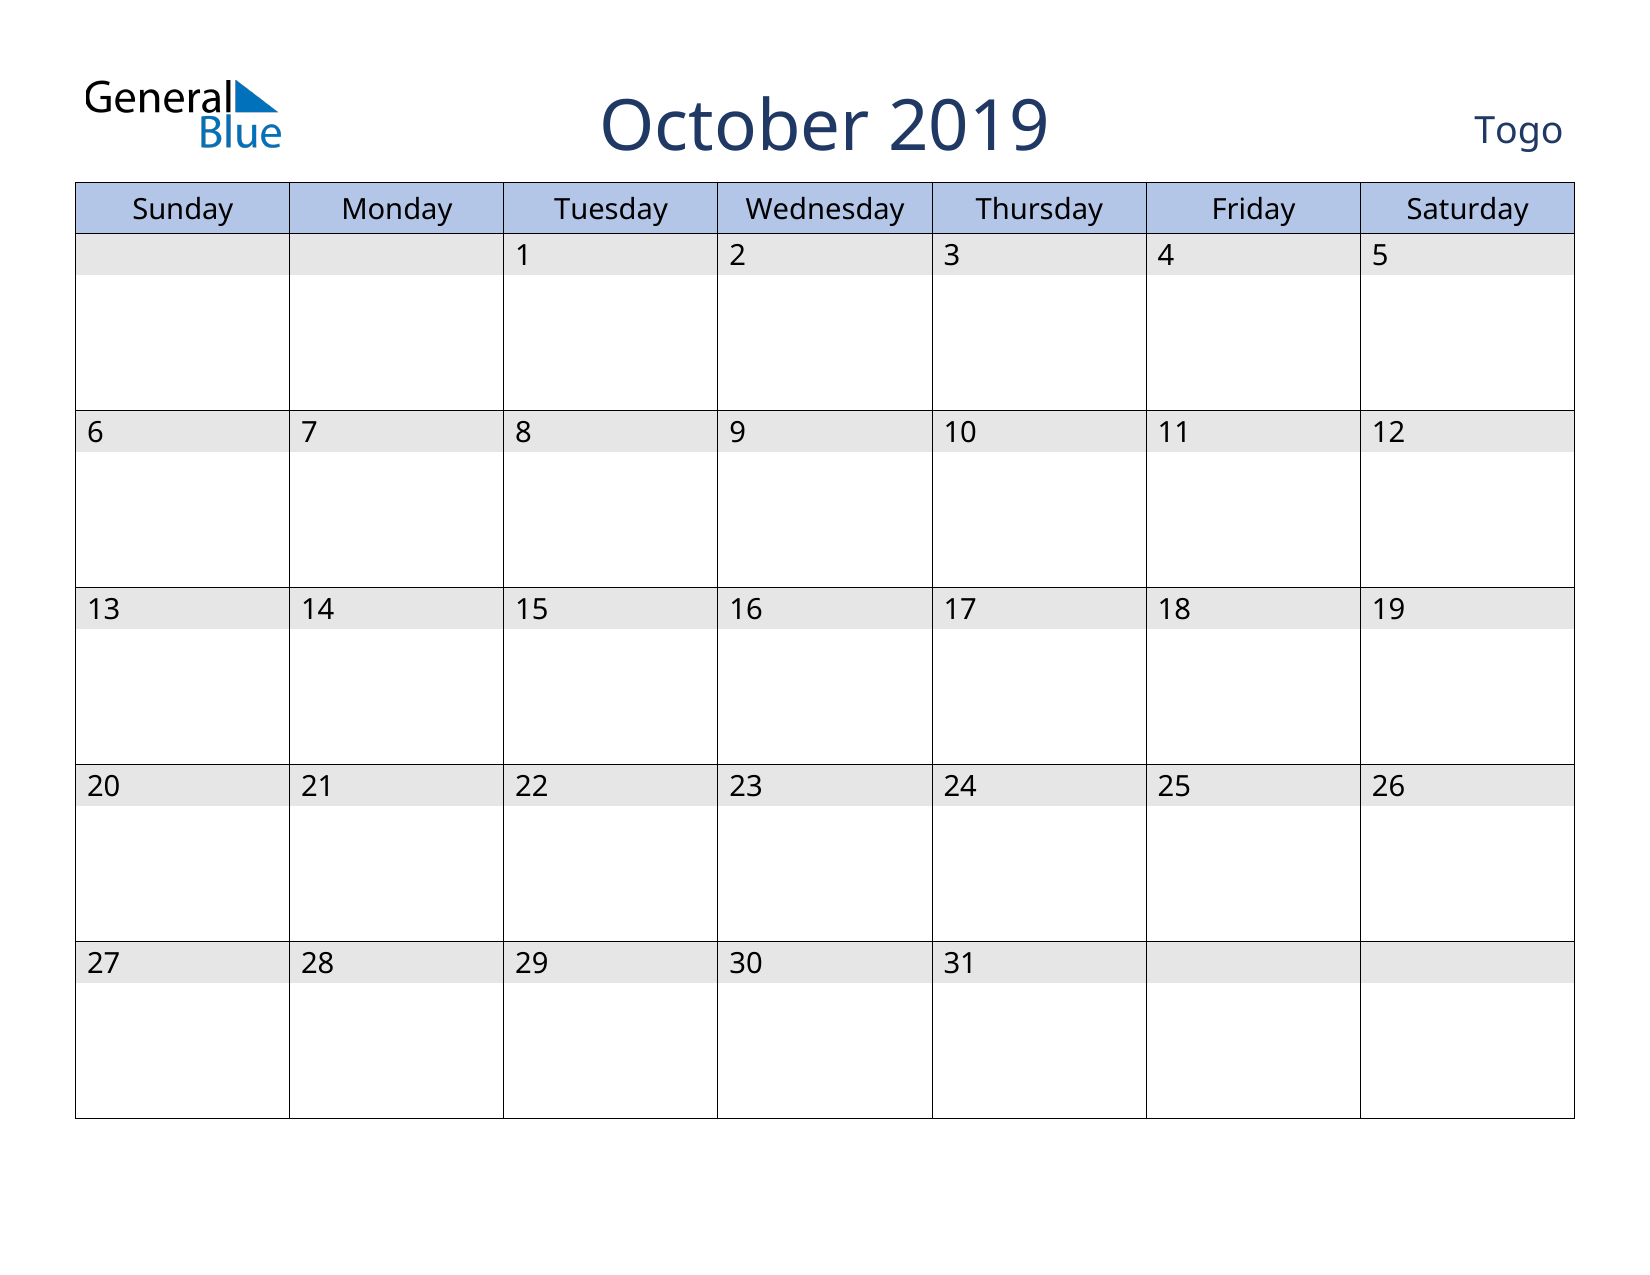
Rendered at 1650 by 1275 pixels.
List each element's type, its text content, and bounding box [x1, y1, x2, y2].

table_cell Saturday [1361, 183, 1574, 233]
table_cell 29 [504, 942, 717, 983]
table_cell [290, 452, 503, 587]
table_cell [933, 452, 1146, 587]
table_cell [1361, 806, 1574, 941]
table_cell [76, 983, 289, 1118]
table_header October 2019 [504, 75, 1146, 182]
table_cell 24 [933, 765, 1146, 806]
table_cell [1147, 983, 1360, 1118]
table_cell [76, 806, 289, 941]
table_cell [290, 806, 503, 941]
table_cell [76, 452, 289, 587]
table_cell [504, 452, 717, 587]
table_cell 25 [1147, 765, 1360, 806]
table_cell [1361, 452, 1574, 587]
table_cell [290, 629, 503, 764]
table_cell 12 [1361, 411, 1574, 452]
table_cell [1361, 983, 1574, 1118]
table_cell [76, 234, 289, 275]
table_cell [933, 983, 1146, 1118]
picture [86, 80, 281, 148]
table_cell 8 [504, 411, 717, 452]
table_cell 18 [1147, 588, 1360, 629]
table_cell Friday [1147, 183, 1360, 233]
table_cell 4 [1147, 234, 1360, 275]
table_cell Wednesday [718, 183, 932, 233]
table_cell 7 [290, 411, 503, 452]
table_cell 11 [1147, 411, 1360, 452]
table_cell [933, 275, 1146, 410]
table_cell Tuesday [504, 183, 717, 233]
table_cell [1147, 806, 1360, 941]
table_cell [504, 806, 717, 941]
table_cell 6 [76, 411, 289, 452]
table_cell 23 [718, 765, 932, 806]
table_cell [76, 275, 289, 410]
table_cell 20 [76, 765, 289, 806]
table_cell [1147, 452, 1360, 587]
table_cell [933, 629, 1146, 764]
table_header Togo [1146, 75, 1574, 182]
table_cell [290, 234, 503, 275]
table_cell [718, 806, 932, 941]
table_cell [290, 983, 503, 1118]
table_cell 9 [718, 411, 932, 452]
table_cell [1147, 629, 1360, 764]
table_cell [718, 275, 932, 410]
table_cell [290, 275, 503, 410]
table_cell [1147, 275, 1360, 410]
table_cell 30 [718, 942, 932, 983]
table_cell Sunday [76, 183, 289, 233]
table_cell 2 [718, 234, 932, 275]
table_cell [504, 629, 717, 764]
table_cell [1361, 942, 1574, 983]
table_cell 5 [1361, 234, 1574, 275]
table_cell [1147, 942, 1360, 983]
table_cell 15 [504, 588, 717, 629]
table_cell [1361, 629, 1574, 764]
table_cell 22 [504, 765, 717, 806]
table_cell [1361, 275, 1574, 410]
table_cell 1 [504, 234, 717, 275]
table_cell Monday [290, 183, 503, 233]
table_cell 13 [76, 588, 289, 629]
table_cell [933, 806, 1146, 941]
table_header [76, 75, 503, 182]
table_cell 28 [290, 942, 503, 983]
table_cell 3 [933, 234, 1146, 275]
table_cell [76, 629, 289, 764]
table_cell Thursday [933, 183, 1146, 233]
table_cell 31 [933, 942, 1146, 983]
table_cell 16 [718, 588, 932, 629]
table_cell 17 [933, 588, 1146, 629]
table_cell [718, 983, 932, 1118]
table_cell 26 [1361, 765, 1574, 806]
table_cell [504, 275, 717, 410]
table_cell 19 [1361, 588, 1574, 629]
table_cell 10 [933, 411, 1146, 452]
table_cell 14 [290, 588, 503, 629]
table_cell 27 [76, 942, 289, 983]
table_cell [718, 452, 932, 587]
table_cell 21 [290, 765, 503, 806]
table_cell [504, 983, 717, 1118]
table_cell [718, 629, 932, 764]
